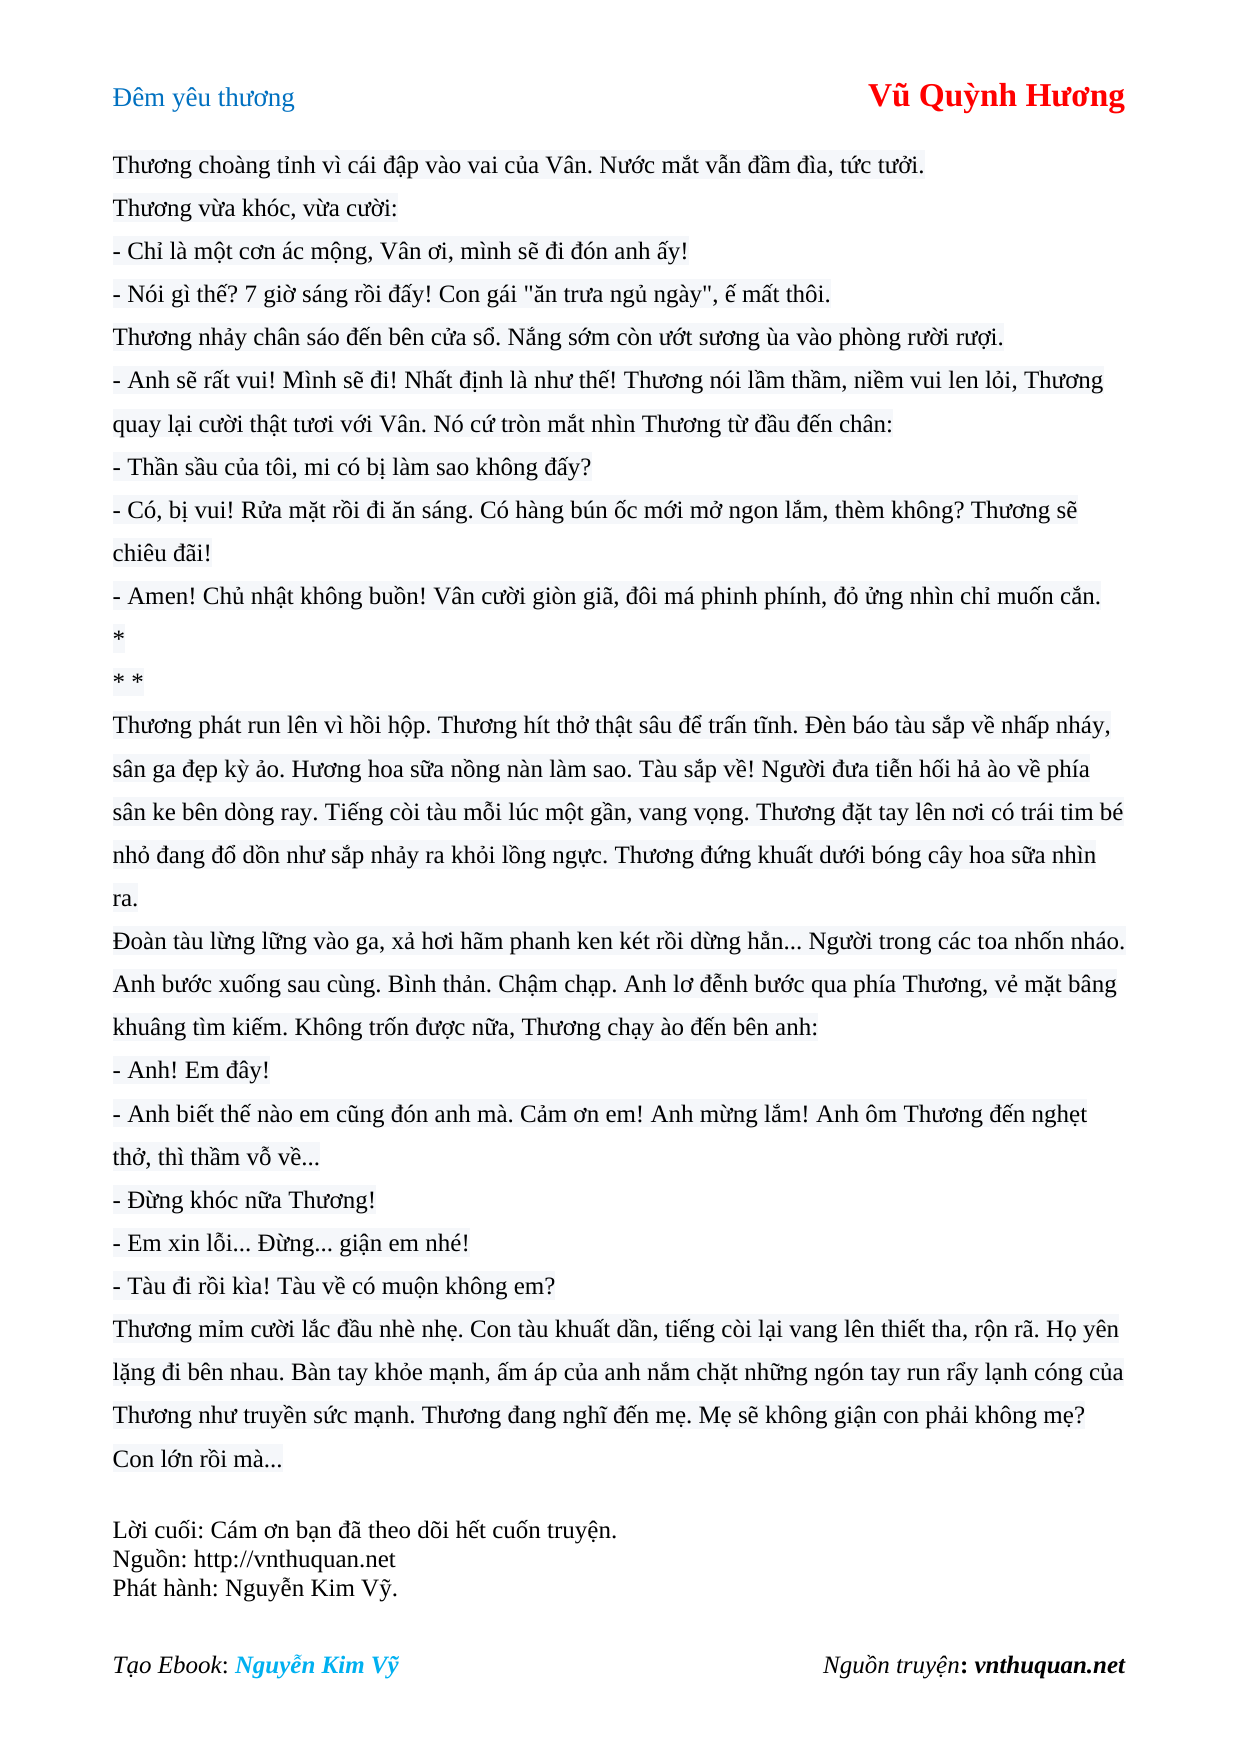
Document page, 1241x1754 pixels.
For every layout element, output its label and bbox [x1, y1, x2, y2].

text [112, 1487, 1128, 1602]
text [112, 150, 1128, 1472]
